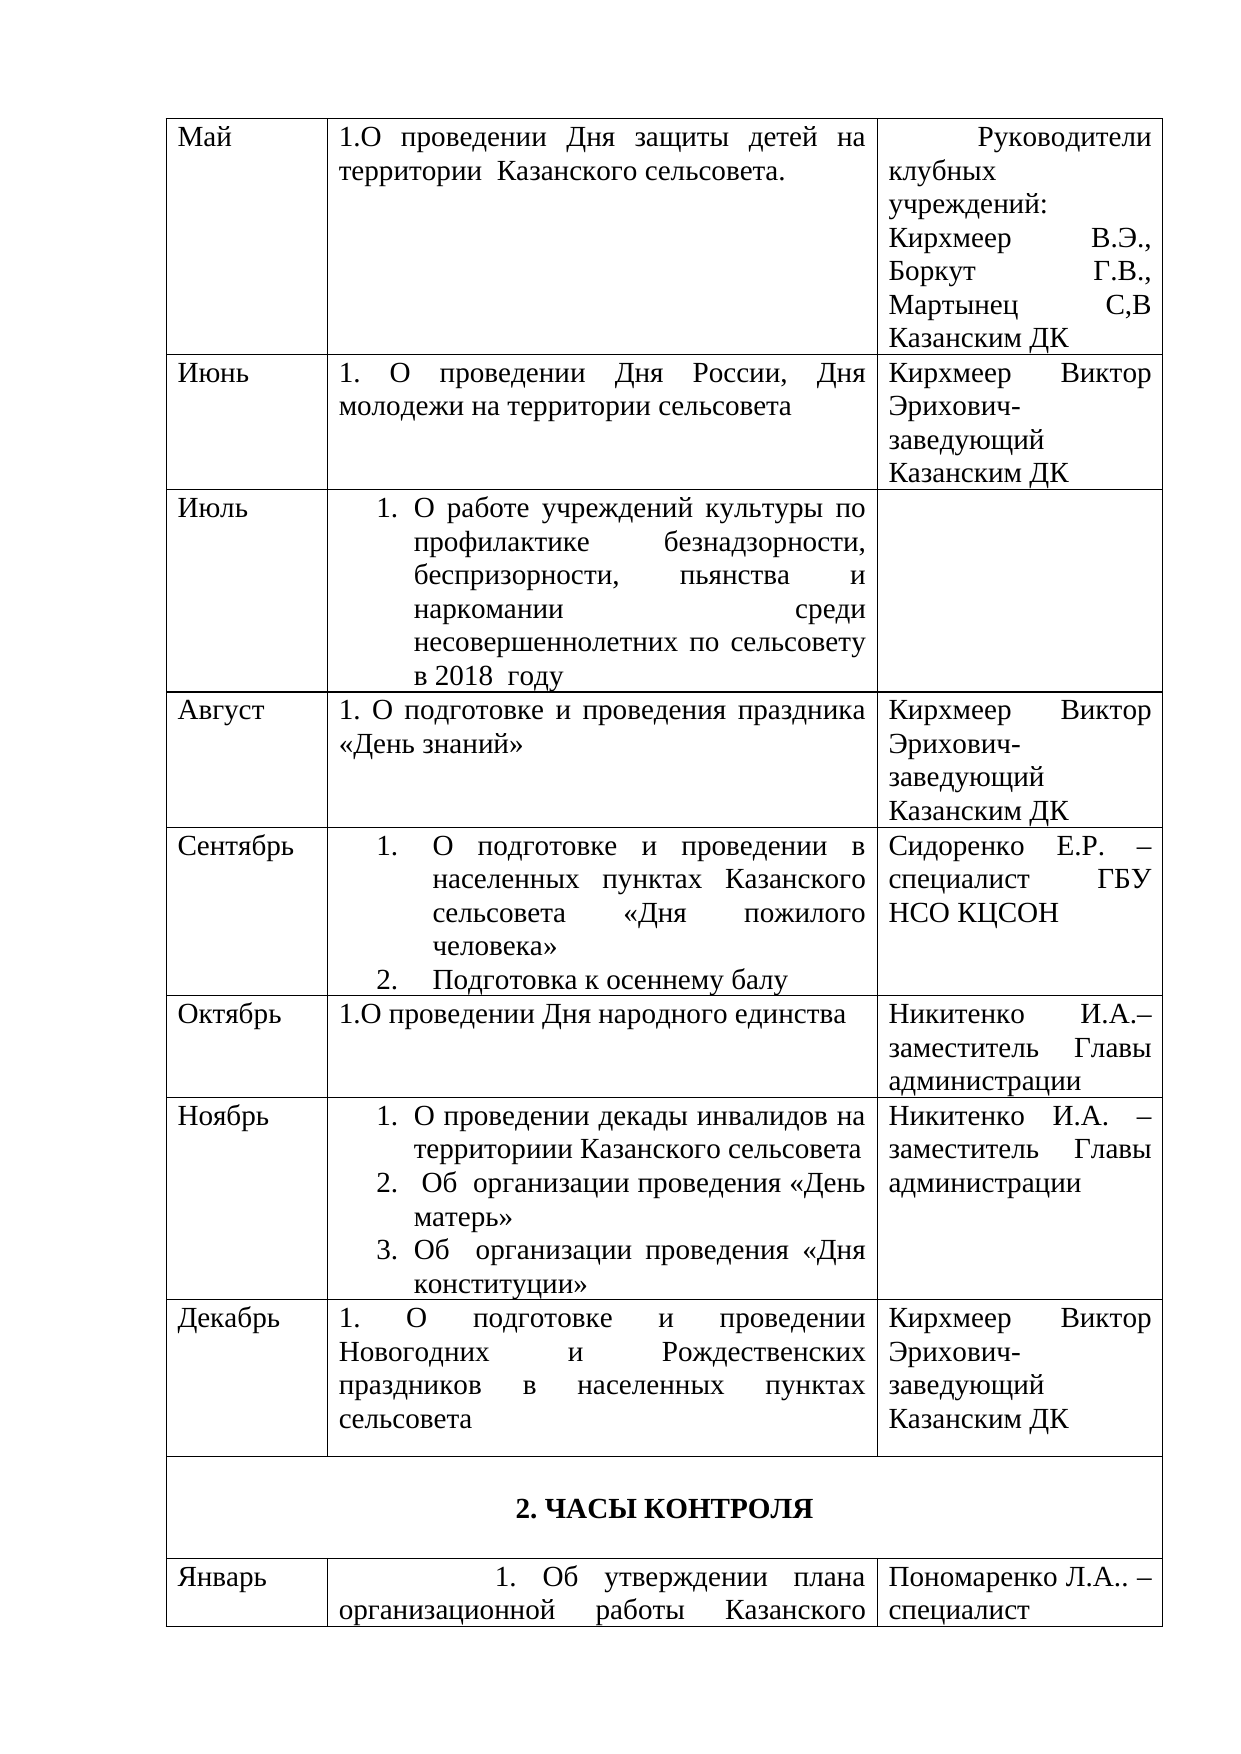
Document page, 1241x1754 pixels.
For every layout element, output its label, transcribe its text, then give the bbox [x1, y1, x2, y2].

table_cell 1.О проведении Дня народного единства [328, 996, 877, 1097]
table_cell Ноябрь [167, 1098, 327, 1299]
table_cell [878, 490, 1162, 691]
table_cell Руководители клубных учреждений: Кирхмеер В.Э., Боркут Г.В., Мартынец С,В Казанским ДК [878, 119, 1162, 354]
table_cell О работе учреждений культуры по профилактике безнадзорности, беспризорности, пьянства и наркомании среди несовершеннолетних по сельсовету в 2018 году [328, 490, 877, 691]
table_cell 1.О проведении Дня защиты детей на территории Казанского сельсовета. [328, 119, 877, 354]
table_cell Октябрь [167, 996, 327, 1097]
table_cell 2. ЧАСЫ КОНТРОЛЯ [167, 1457, 1162, 1558]
table_cell Июнь [167, 355, 327, 489]
table_cell Июль [167, 490, 327, 691]
table_cell Сентябрь [167, 828, 327, 995]
table_cell Кирхмеер Виктор Эрихович- заведующий Казанским ДК [878, 1300, 1162, 1456]
table_cell Никитенко И.А.– заместитель Главы администрации [878, 996, 1162, 1097]
table_cell О проведении декады инвалидов на территориии Казанского сельсовета Об организации проведения «День матерь» Об организации проведения «Дня конституции» [328, 1098, 877, 1299]
table_cell Декабрь [167, 1300, 327, 1456]
table_cell 1. О подготовке и проведения праздника «День знаний» [328, 693, 877, 827]
table_cell Сидоренко Е.Р. –специалист ГБУ НСО КЦСОН [878, 828, 1162, 995]
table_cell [328, 1559, 877, 1626]
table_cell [878, 1559, 1162, 1626]
table_cell О подготовке и проведении в населенных пунктах Казанского сельсовета «Дня пожилого человека» Подготовка к осеннему балу [328, 828, 877, 995]
table_cell Январь [167, 1559, 327, 1626]
table_cell Август [167, 693, 327, 827]
table_cell Никитенко И.А. – заместитель Главы администрации [878, 1098, 1162, 1299]
table_cell Кирхмеер Виктор Эрихович- заведующий Казанским ДК [878, 355, 1162, 489]
table_cell Кирхмеер Виктор Эрихович- заведующий Казанским ДК [878, 693, 1162, 827]
table_cell 1. О подготовке и проведении Новогодних и Рождественских праздников в населенных пунктах сельсовета [328, 1300, 877, 1456]
table_cell 1. О проведении Дня России, Дня молодежи на территории сельсовета [328, 355, 877, 489]
table_cell Май [167, 119, 327, 354]
